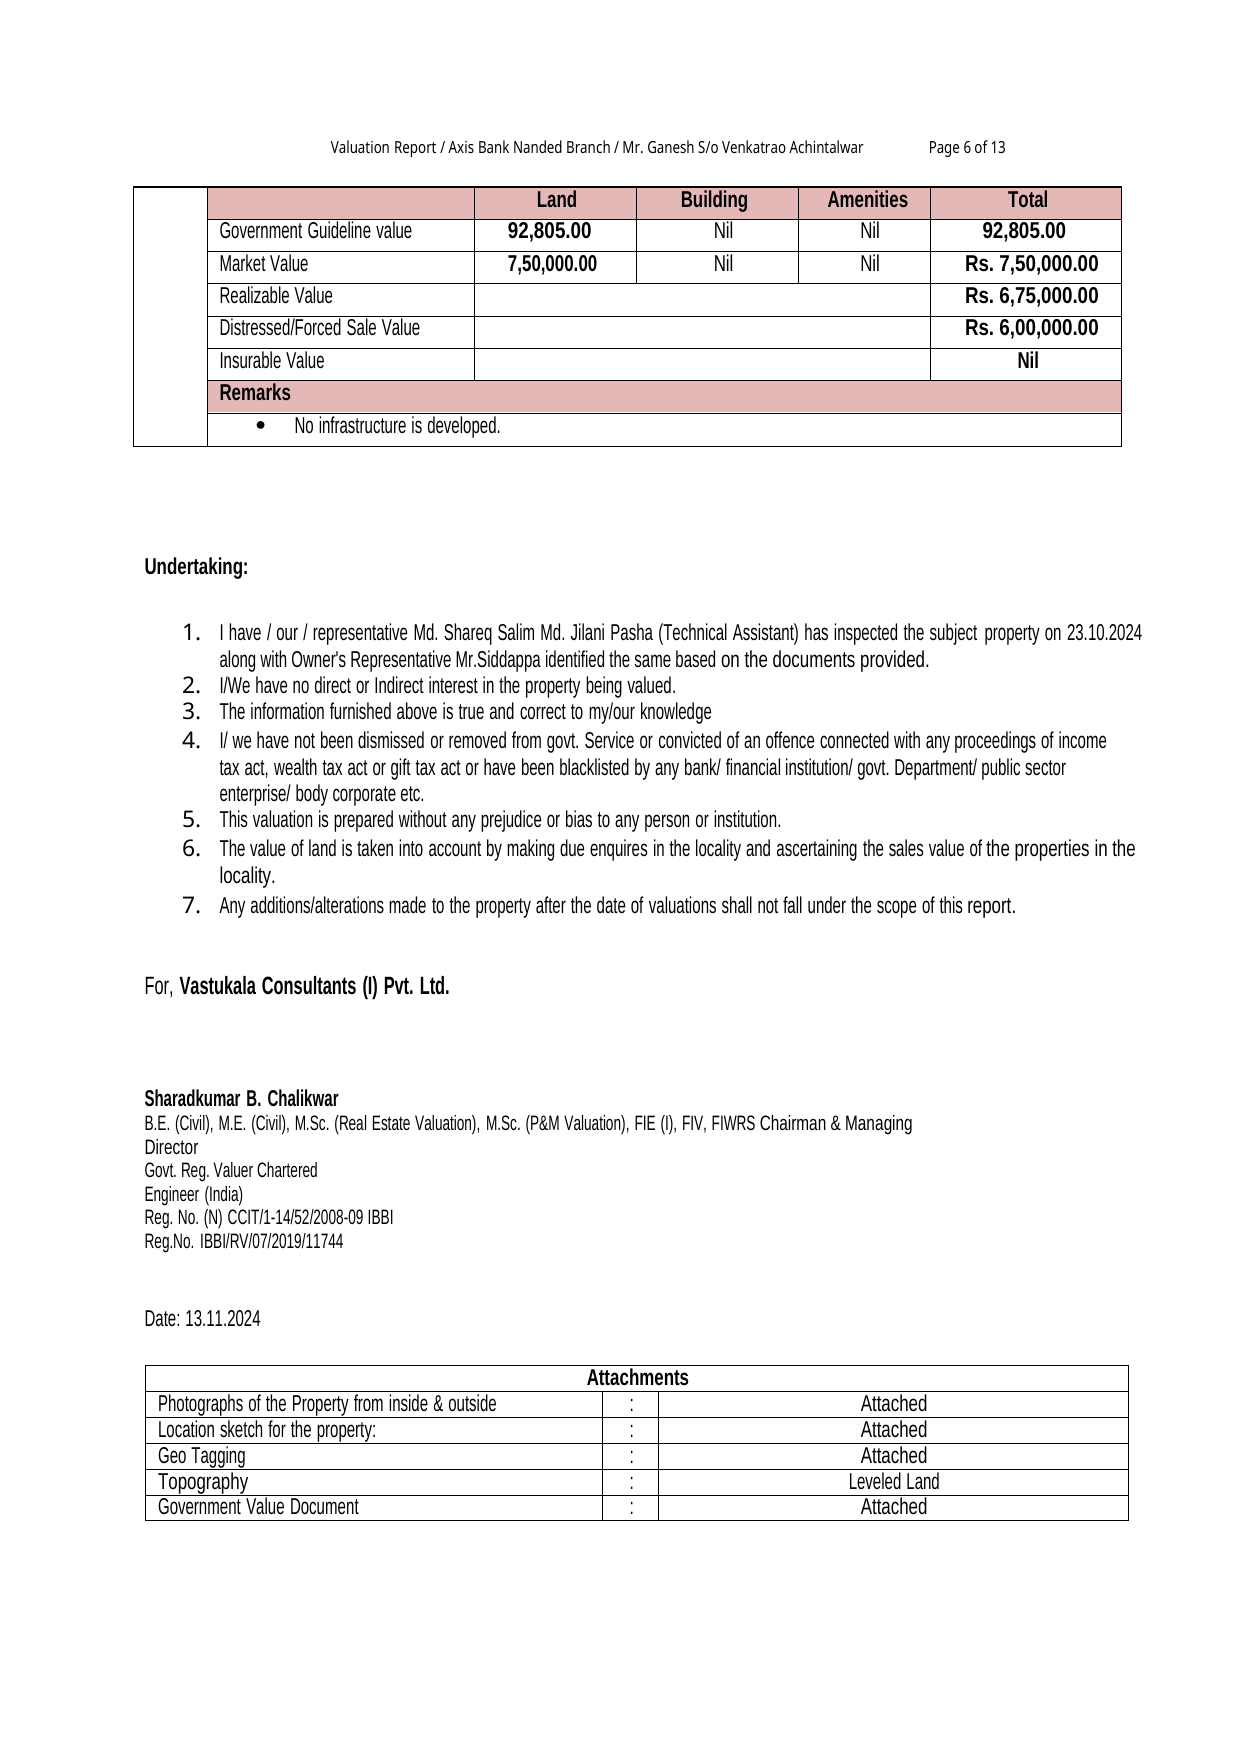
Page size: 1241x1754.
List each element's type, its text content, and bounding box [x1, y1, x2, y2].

table_cell Rs. 6,75,000.00 [931, 284, 1121, 316]
table_cell Remarks [208, 381, 1121, 412]
list I/ we have not been dismissed or removed from govt. Service or convicted of an offence connected with any proceedings of income tax act, wealth tax act or gift tax act or have been blacklisted by any bank/ financial institution/ govt. Department/ public sector enterprise/ body corporate etc. [182, 724, 1115, 807]
list Any additions/alterations made to the property after the date of valuations shall not fall under the scope of this report. [182, 889, 1128, 919]
table_cell No infrastructure is developed. [208, 414, 1121, 446]
text Date: 13.11.2024 [144, 1305, 1215, 1331]
list This valuation is prepared without any prejudice or bias to any person or institution. [182, 807, 1215, 832]
table_cell Government Guideline value [208, 220, 474, 251]
table_cell Amenities [799, 188, 930, 219]
text Govt. Reg. Valuer Chartered Engineer (India) [144, 1159, 346, 1206]
table_cell Market Value [208, 252, 474, 283]
table_cell 92,805.00 [475, 220, 636, 251]
subtitle For, Vastukala Consultants (I) Pvt. Ltd. [144, 971, 1215, 999]
table_cell [475, 349, 930, 380]
table_cell Attached [659, 1418, 1128, 1443]
table_cell Insurable Value [208, 349, 474, 380]
table_cell Photographs of the Property from inside & outside [146, 1392, 602, 1417]
table_cell Rs. 7,50,000.00 [931, 252, 1121, 283]
table_cell [208, 188, 474, 219]
subtitle Sharadkumar B. Chalikwar [144, 1085, 1215, 1111]
table_cell Geo Tagging [146, 1444, 602, 1469]
table_cell [134, 188, 207, 446]
text B.E. (Civil), M.E. (Civil), M.Sc. (Real Estate Valuation), M.Sc. (P&M Valuation), FIE (I), FIV, FIWRS Chairman & Managing Director [144, 1112, 943, 1159]
table_cell Nil [637, 220, 798, 251]
list The information furnished above is true and correct to my/our knowledge [182, 698, 1215, 724]
table_cell Government Value Document [146, 1496, 602, 1520]
table_cell Realizable Value [208, 284, 474, 316]
table_header Attachments [146, 1366, 1128, 1391]
table_cell : [603, 1418, 658, 1443]
table_cell Building [637, 188, 798, 219]
table_cell : [603, 1470, 658, 1495]
table_cell Leveled Land [659, 1470, 1128, 1495]
table_cell Attached [659, 1444, 1128, 1469]
table_cell Attached [659, 1496, 1128, 1520]
table_cell Rs. 6,00,000.00 [931, 317, 1121, 348]
table_cell [475, 317, 930, 348]
table_cell : [603, 1496, 658, 1520]
list The value of land is taken into account by making due enquires in the locality and ascertaining the sales value of the properties in the locality. [182, 832, 1153, 889]
table_cell Nil [799, 220, 930, 251]
table_cell Topography [146, 1470, 602, 1495]
table_cell Attached [659, 1392, 1128, 1417]
table_cell Total [931, 188, 1121, 219]
table_cell [475, 284, 930, 316]
table_cell Nil [931, 349, 1121, 380]
table_cell : [603, 1444, 658, 1469]
table_cell 7,50,000.00 [475, 252, 636, 283]
table_cell Nil [799, 252, 930, 283]
subtitle Undertaking: [144, 553, 1215, 579]
table_cell Nil [637, 252, 798, 283]
table_cell Location sketch for the property: [146, 1418, 602, 1443]
list I have / our / representative Md. Shareq Salim Md. Jilani Pasha (Technical Assistant) has inspected the subject property on 23.10.2024 along with Owner's Representative Mr.Siddappa identified the same based on the documents provided. [182, 616, 1142, 673]
table_cell Distressed/Forced Sale Value [208, 317, 474, 348]
list I/We have no direct or Indirect interest in the property being valued. [182, 673, 1215, 698]
table_cell : [603, 1392, 658, 1417]
text Reg. No. (N) CCIT/1-14/52/2008-09 IBBI Reg.No. IBBI/RV/07/2019/11744 [144, 1206, 440, 1253]
table_cell 92,805.00 [931, 220, 1121, 251]
table_cell Land [475, 188, 636, 219]
